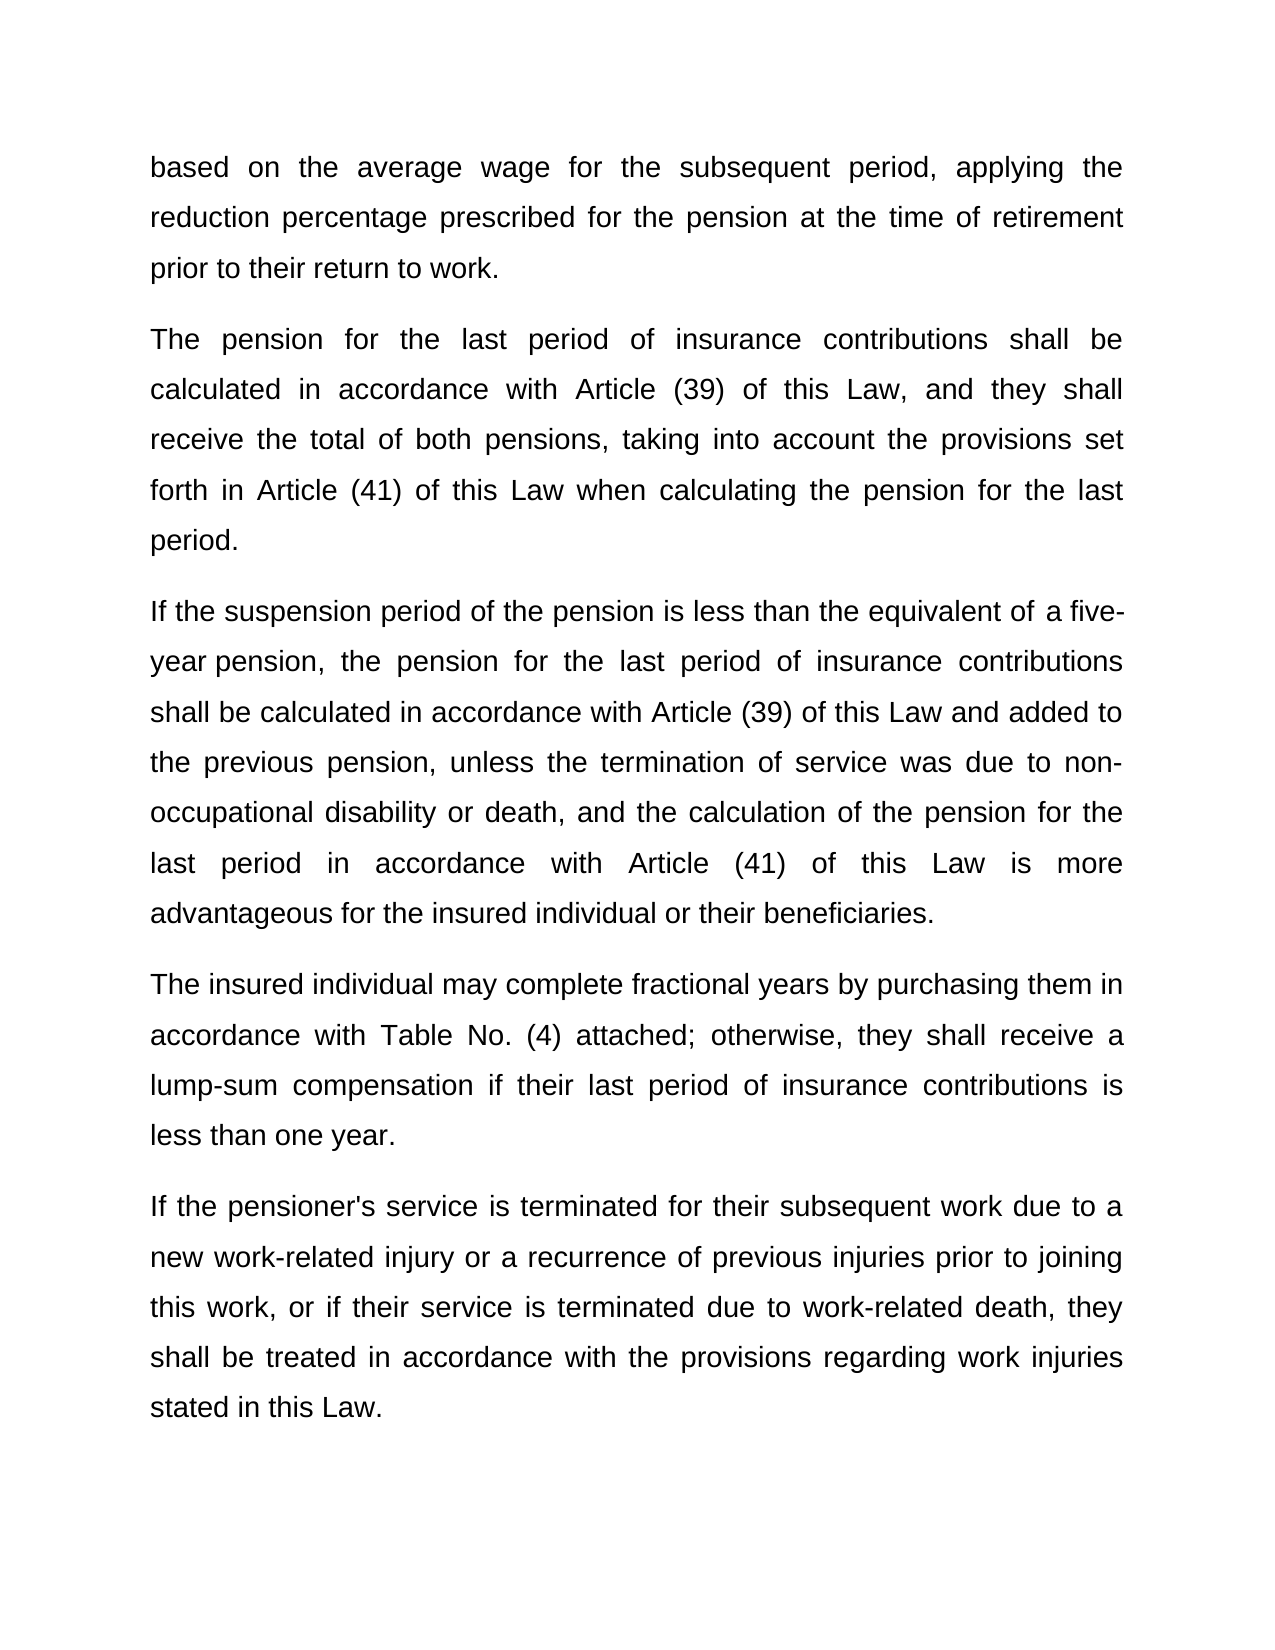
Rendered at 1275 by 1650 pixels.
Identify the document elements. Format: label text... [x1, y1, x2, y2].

text If the suspension period of the pension is less than the equivalent of a five-year pension, the pension for the last period of insurance contributions shall be calculated in accordance with Article (39) of this Law and added to the previous pension, unless the termination of service was due to non-occupational disability or death, and the calculation of the pension for the last period in accordance with Article (41) of this Law is more advantageous for the insured individual or their beneficiaries. [150, 594, 1125, 929]
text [150, 150, 1125, 284]
text The pension for the last period of insurance contributions shall be calculated in accordance with Article (39) of this Law, and they shall receive the total of both pensions, taking into account the provisions set forth in Article (41) of this Law when calculating the pension for the last period. [150, 322, 1125, 557]
text The insured individual may complete fractional years by purchasing them in accordance with Table No. (4) attached; otherwise, they shall receive a lump-sum compensation if their last period of insurance contributions is less than one year. [150, 967, 1125, 1152]
text If the pensioner's service is terminated for their subsequent work due to a new work-related injury or a recurrence of previous injuries prior to joining this work, or if their service is terminated due to work-related death, they shall be treated in accordance with the provisions regarding work injuries stated in this Law. [150, 1189, 1125, 1424]
